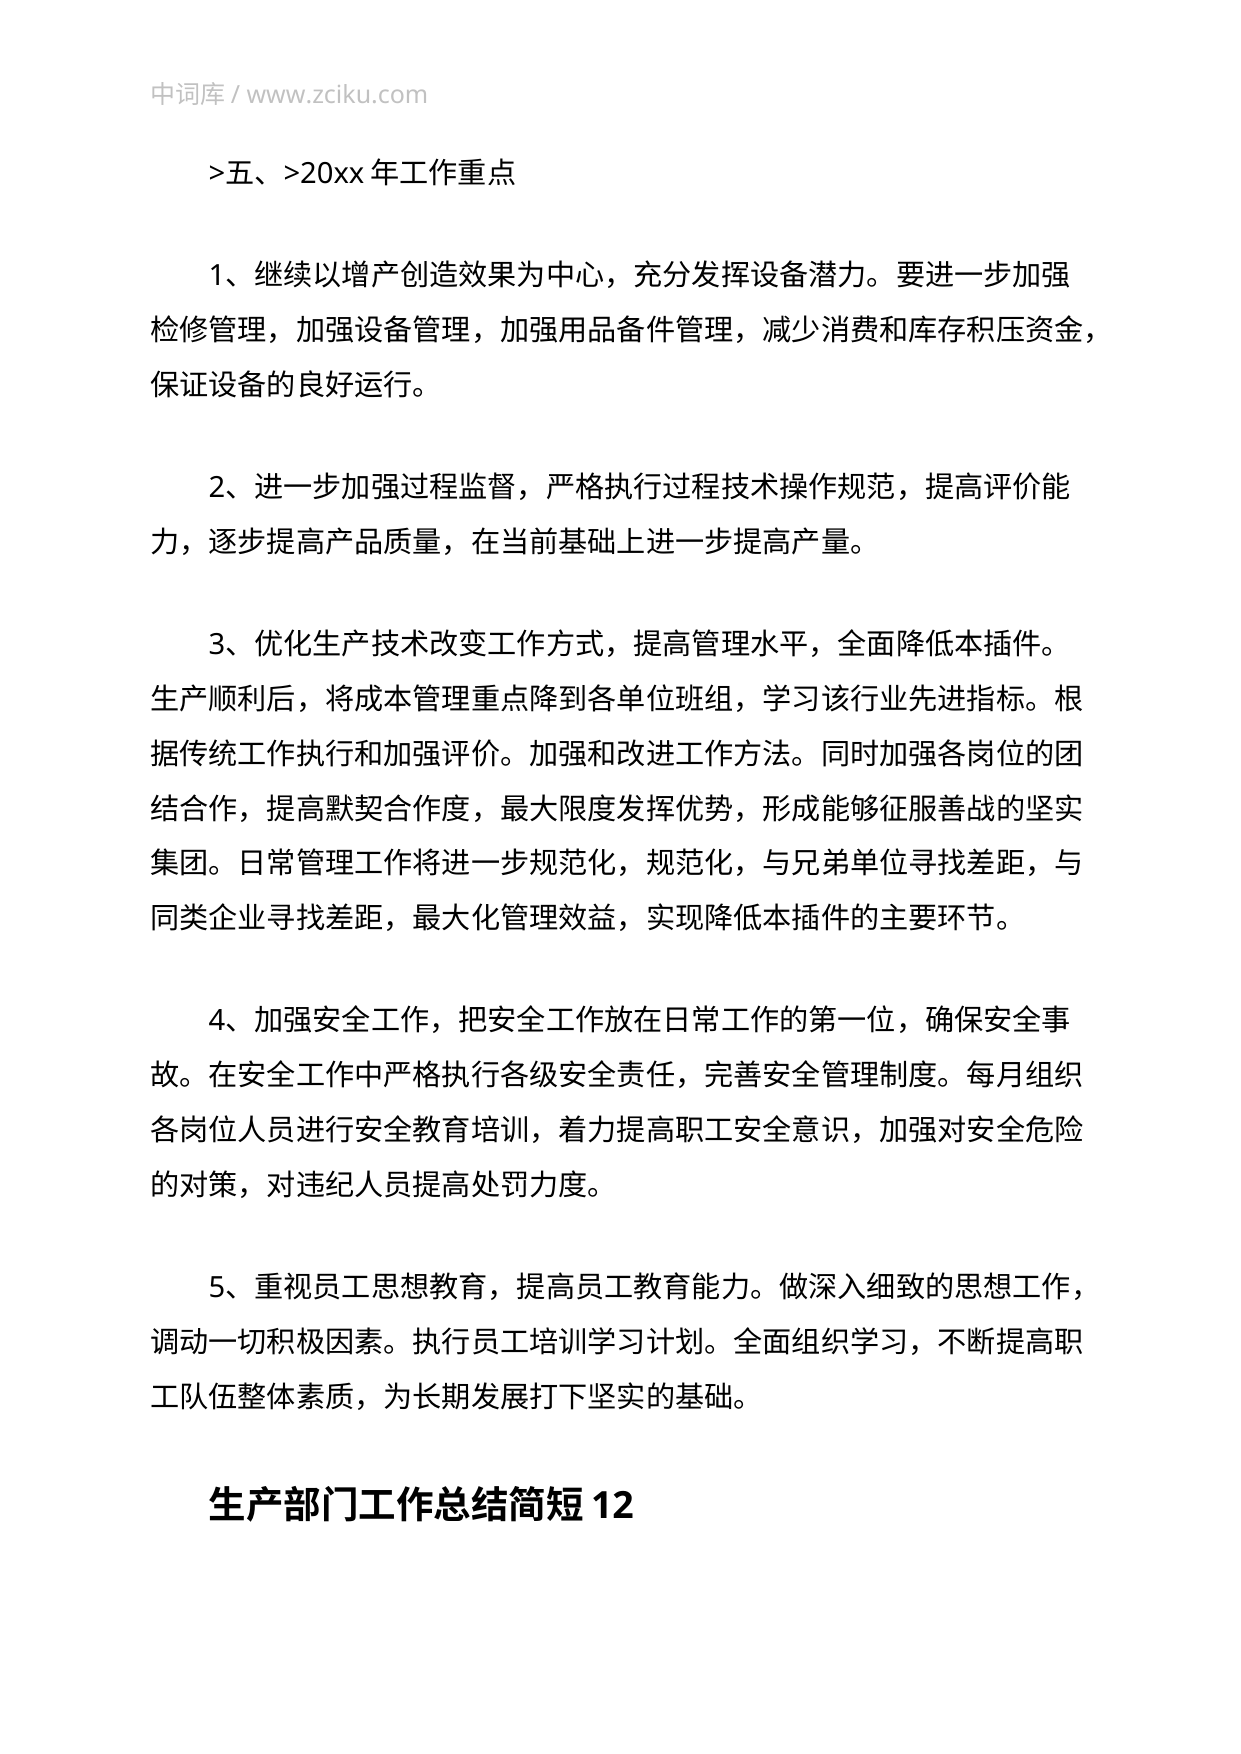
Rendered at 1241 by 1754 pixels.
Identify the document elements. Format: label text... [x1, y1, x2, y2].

text 2、进一步加强过程监督，严格执行过程技术操作规范，提高评价能力，逐步提高产品质量，在当前基础上进一步提高产量。 [150, 464, 1090, 561]
text 3、优化生产技术改变工作方式，提高管理水平，全面降低本插件。生产顺利后，将成本管理重点降到各单位班组，学习该行业先进指标。根据传统工作执行和加强评价。加强和改进工作方法。同时加强各岗位的团结合作，提高默契合作度，最大限度发挥优势，形成能够征服善战的坚实集团。日常管理工作将进一步规范化，规范化，与兄弟单位寻找差距，与同类企业寻找差距，最大化管理效益，实现降低本插件的主要环节。 [150, 620, 1090, 937]
text 生产部门工作总结简短12 [150, 1475, 1090, 1529]
text 4、加强安全工作，把安全工作放在日常工作的第一位，确保安全事故。在安全工作中严格执行各级安全责任，完善安全管理制度。每月组织各岗位人员进行安全教育培训，着力提高职工安全意识，加强对安全危险的对策，对违纪人员提高处罚力度。 [150, 997, 1090, 1204]
text >五、>20xx年工作重点 [150, 150, 1090, 192]
text 1、继续以增产创造效果为中心，充分发挥设备潜力。要进一步加强检修管理，加强设备管理，加强用品备件管理，减少消费和库存积压资金，保证设备的良好运行。 [150, 252, 1090, 404]
text 5、重视员工思想教育，提高员工教育能力。做深入细致的思想工作，调动一切积极因素。执行员工培训学习计划。全面组织学习，不断提高职工队伍整体素质，为长期发展打下坚实的基础。 [150, 1263, 1090, 1416]
